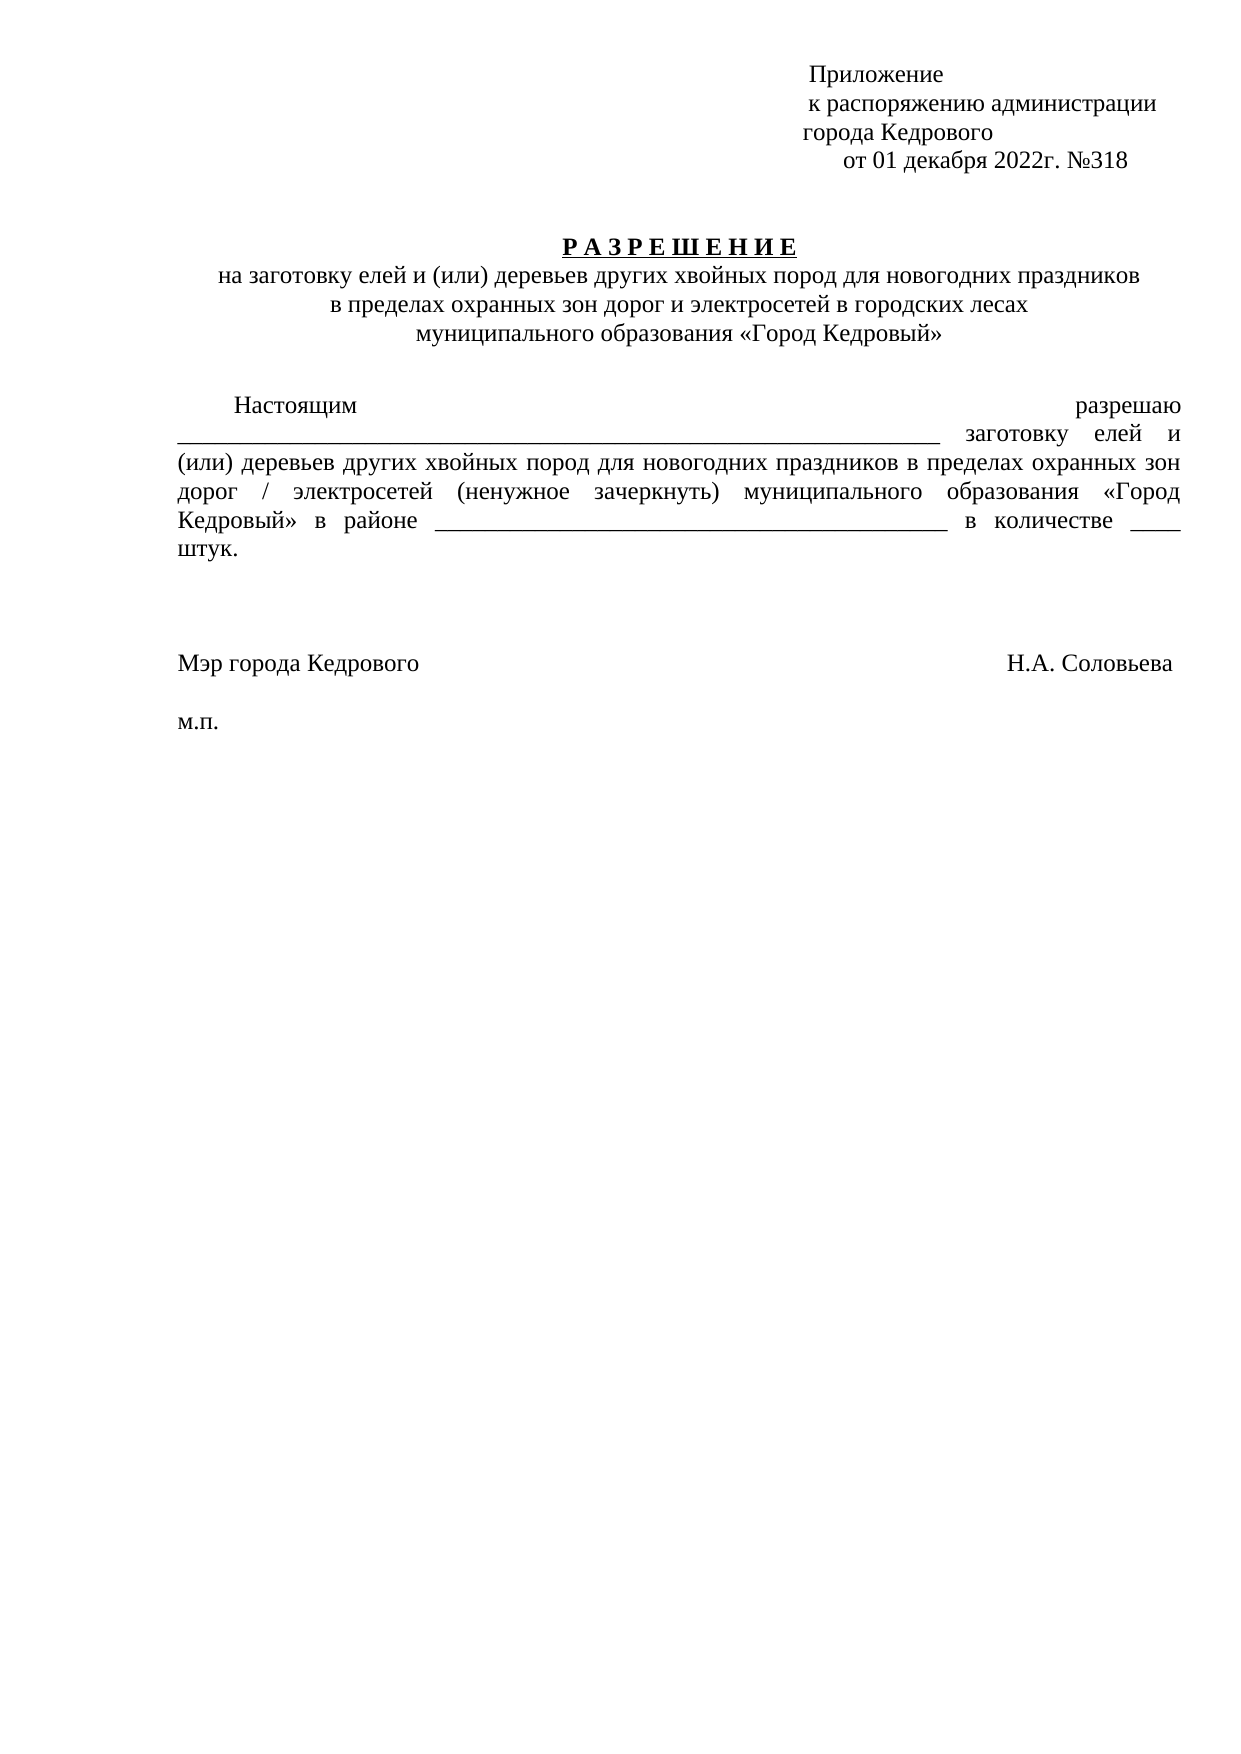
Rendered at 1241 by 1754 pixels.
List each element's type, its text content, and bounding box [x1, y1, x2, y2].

text Мэр города Кедрового Н.А. Соловьева [177, 648, 1181, 677]
text города Кедрового [177, 117, 1181, 145]
text от 01 декабря 2022г. №318 [177, 145, 1181, 174]
text Р А З Р Е Ш Е Н И Е [177, 232, 1181, 260]
text в пределах охранных зон дорог и электросетей в городских лесах [177, 289, 1181, 318]
text Настоящим разрешаю _____________________________________________________________ заготовку елей и (или) деревьев других хвойных пород для новогодних праздников в пределах охранных зон дорог / электросетей (ненужное зачеркнуть) муниципального образования «Город Кедровый» в районе _________________________________________ в количестве ____ штук. [177, 390, 1181, 562]
text к распоряжению администрации [177, 88, 1181, 117]
text Приложение [177, 59, 1181, 88]
text муниципального образования «Город Кедровый» [177, 318, 1181, 347]
text м.п. [177, 706, 1181, 735]
text на заготовку елей и (или) деревьев других хвойных пород для новогодних праздников [177, 260, 1181, 289]
